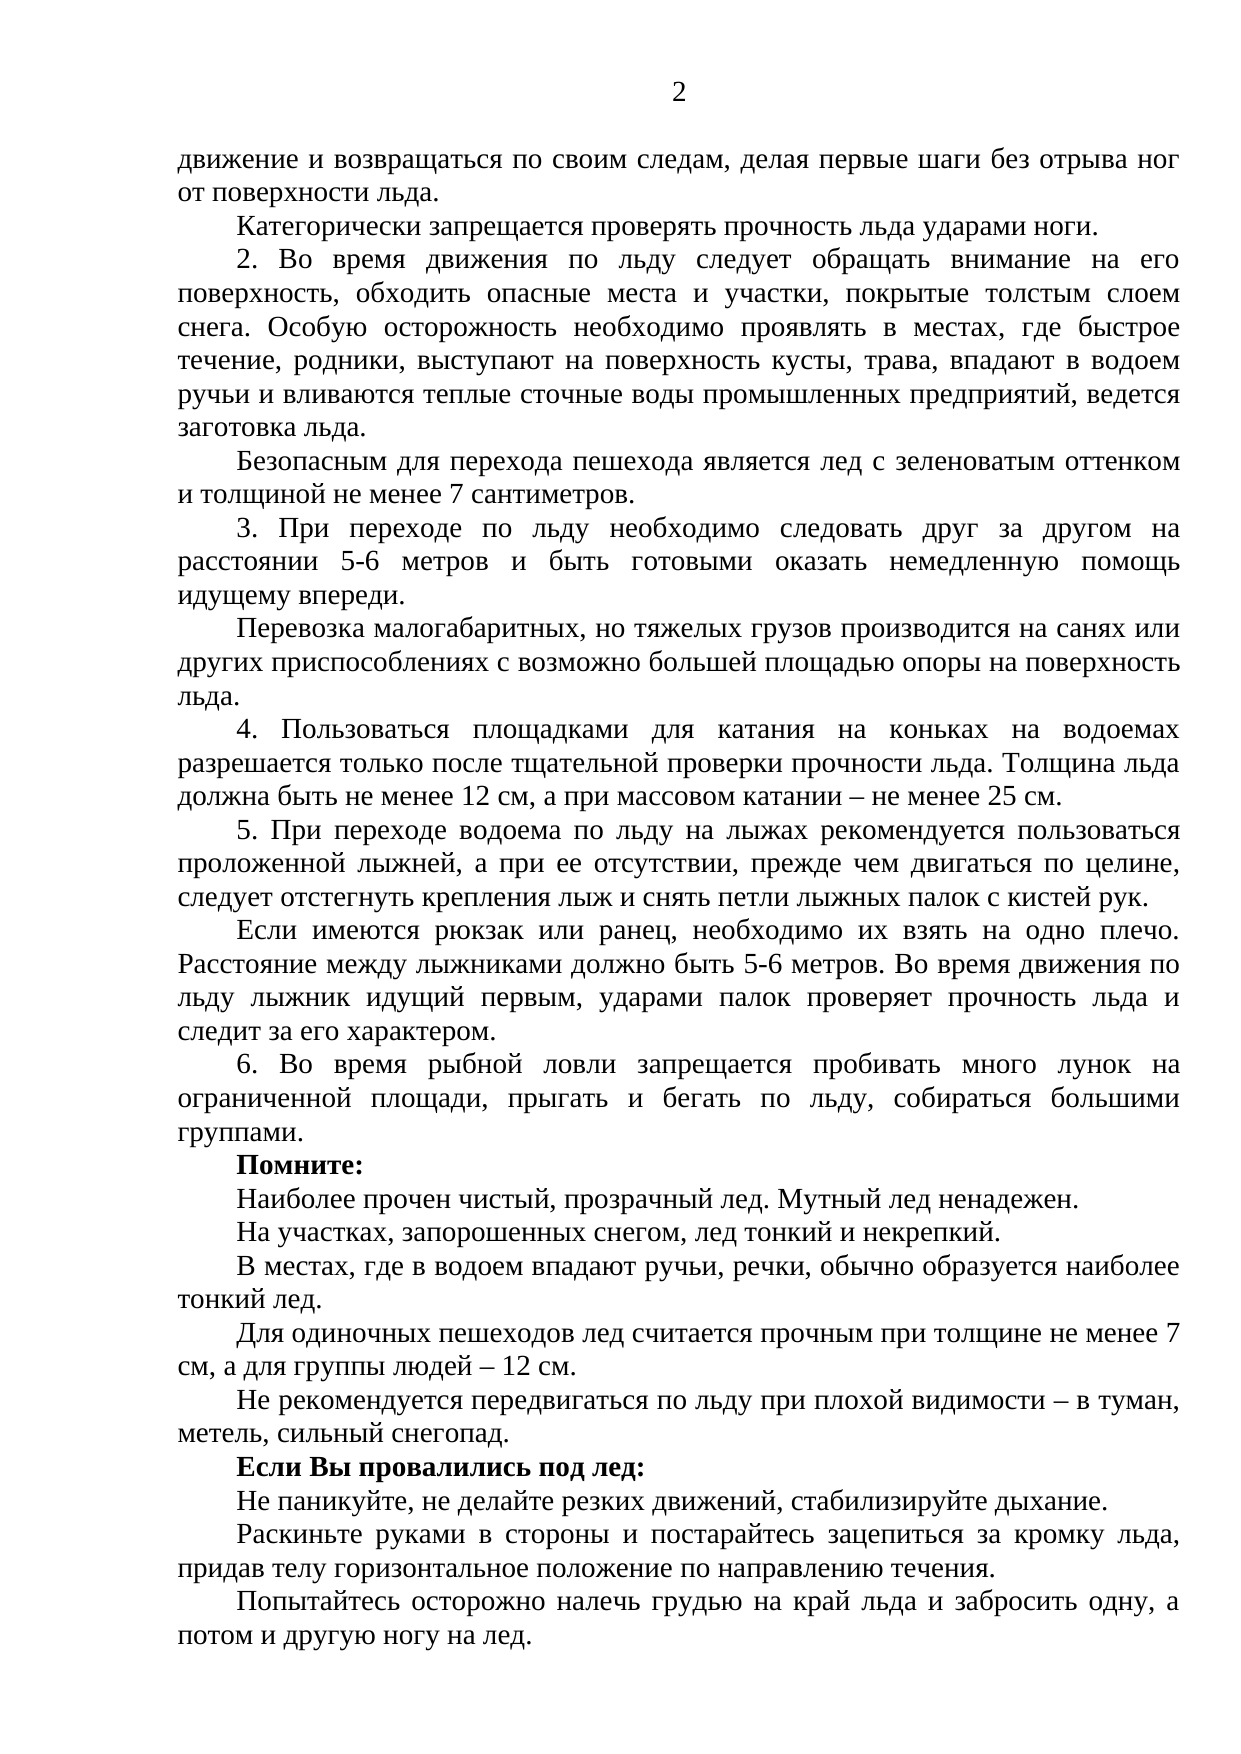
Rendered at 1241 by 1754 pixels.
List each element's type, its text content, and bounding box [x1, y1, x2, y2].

text Не паникуйте, не делайте резких движений, стабилизируйте дыхание. [177, 1483, 1181, 1516]
text Раскиньте руками в стороны и постарайтесь зацепиться за кромку льда, придав телу горизонтальное положение по направлению течения. [177, 1516, 1181, 1583]
text Если имеются рюкзак или ранец, необходимо их взять на одно плечо. Расстояние между лыжниками должно быть 5-6 метров. Во время движения по льду лыжник идущий первым, ударами палок проверяет прочность льда и следит за его характером. [177, 912, 1181, 1047]
text Не рекомендуется передвигаться по льду при плохой видимости – в туман, метель, сильный снегопад. [177, 1382, 1181, 1449]
text 4. Пользоваться площадками для катания на коньках на водоемах разрешается только после тщательной проверки прочности льда. Толщина льда должна быть не менее 12 см, а при массовом катании – не менее 25 см. [177, 711, 1181, 812]
text 3. При переходе по льду необходимо следовать друг за другом на расстоянии 5-6 метров и быть готовыми оказать немедленную помощь идущему впереди. [177, 510, 1181, 611]
text Перевозка малогабаритных, но тяжелых грузов производится на санях или других приспособлениях с возможно большей площадью опоры на поверхность льда. [177, 611, 1181, 711]
text Если Вы провалились под лед: [177, 1449, 1181, 1483]
text В местах, где в водоем впадают ручьи, речки, обычно образуется наиболее тонкий лед. [177, 1248, 1181, 1315]
text Категорически запрещается проверять прочность льда ударами ноги. [177, 208, 1181, 242]
text Попытайтесь осторожно налечь грудью на край льда и забросить одну, а потом и другую ногу на лед. [177, 1583, 1181, 1650]
text На участках, запорошенных снегом, лед тонкий и некрепкий. [177, 1214, 1181, 1248]
text Безопасным для перехода пешехода является лед с зеленоватым оттенком и толщиной не менее 7 сантиметров. [177, 443, 1181, 510]
text Помните: [177, 1147, 1181, 1181]
text 2. Во время движения по льду следует обращать внимание на его поверхность, обходить опасные места и участки, покрытые толстым слоем снега. Особую осторожность необходимо проявлять в местах, где быстрое течение, родники, выступают на поверхность кусты, трава, впадают в водоем ручьи и вливаются теплые сточные воды промышленных предприятий, ведется заготовка льда. [177, 242, 1181, 443]
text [177, 141, 1181, 208]
text 6. Во время рыбной ловли запрещается пробивать много лунок на ограниченной площади, прыгать и бегать по льду, собираться большими группами. [177, 1047, 1181, 1147]
text Для одиночных пешеходов лед считается прочным при толщине не менее 7 см, а для группы людей – 12 см. [177, 1315, 1181, 1382]
text Наиболее прочен чистый, прозрачный лед. Мутный лед ненадежен. [177, 1181, 1181, 1214]
text 5. При переходе водоема по льду на лыжах рекомендуется пользоваться проложенной лыжней, а при ее отсутствии, прежде чем двигаться по целине, следует отстегнуть крепления лыж и снять петли лыжных палок с кистей рук. [177, 812, 1181, 912]
